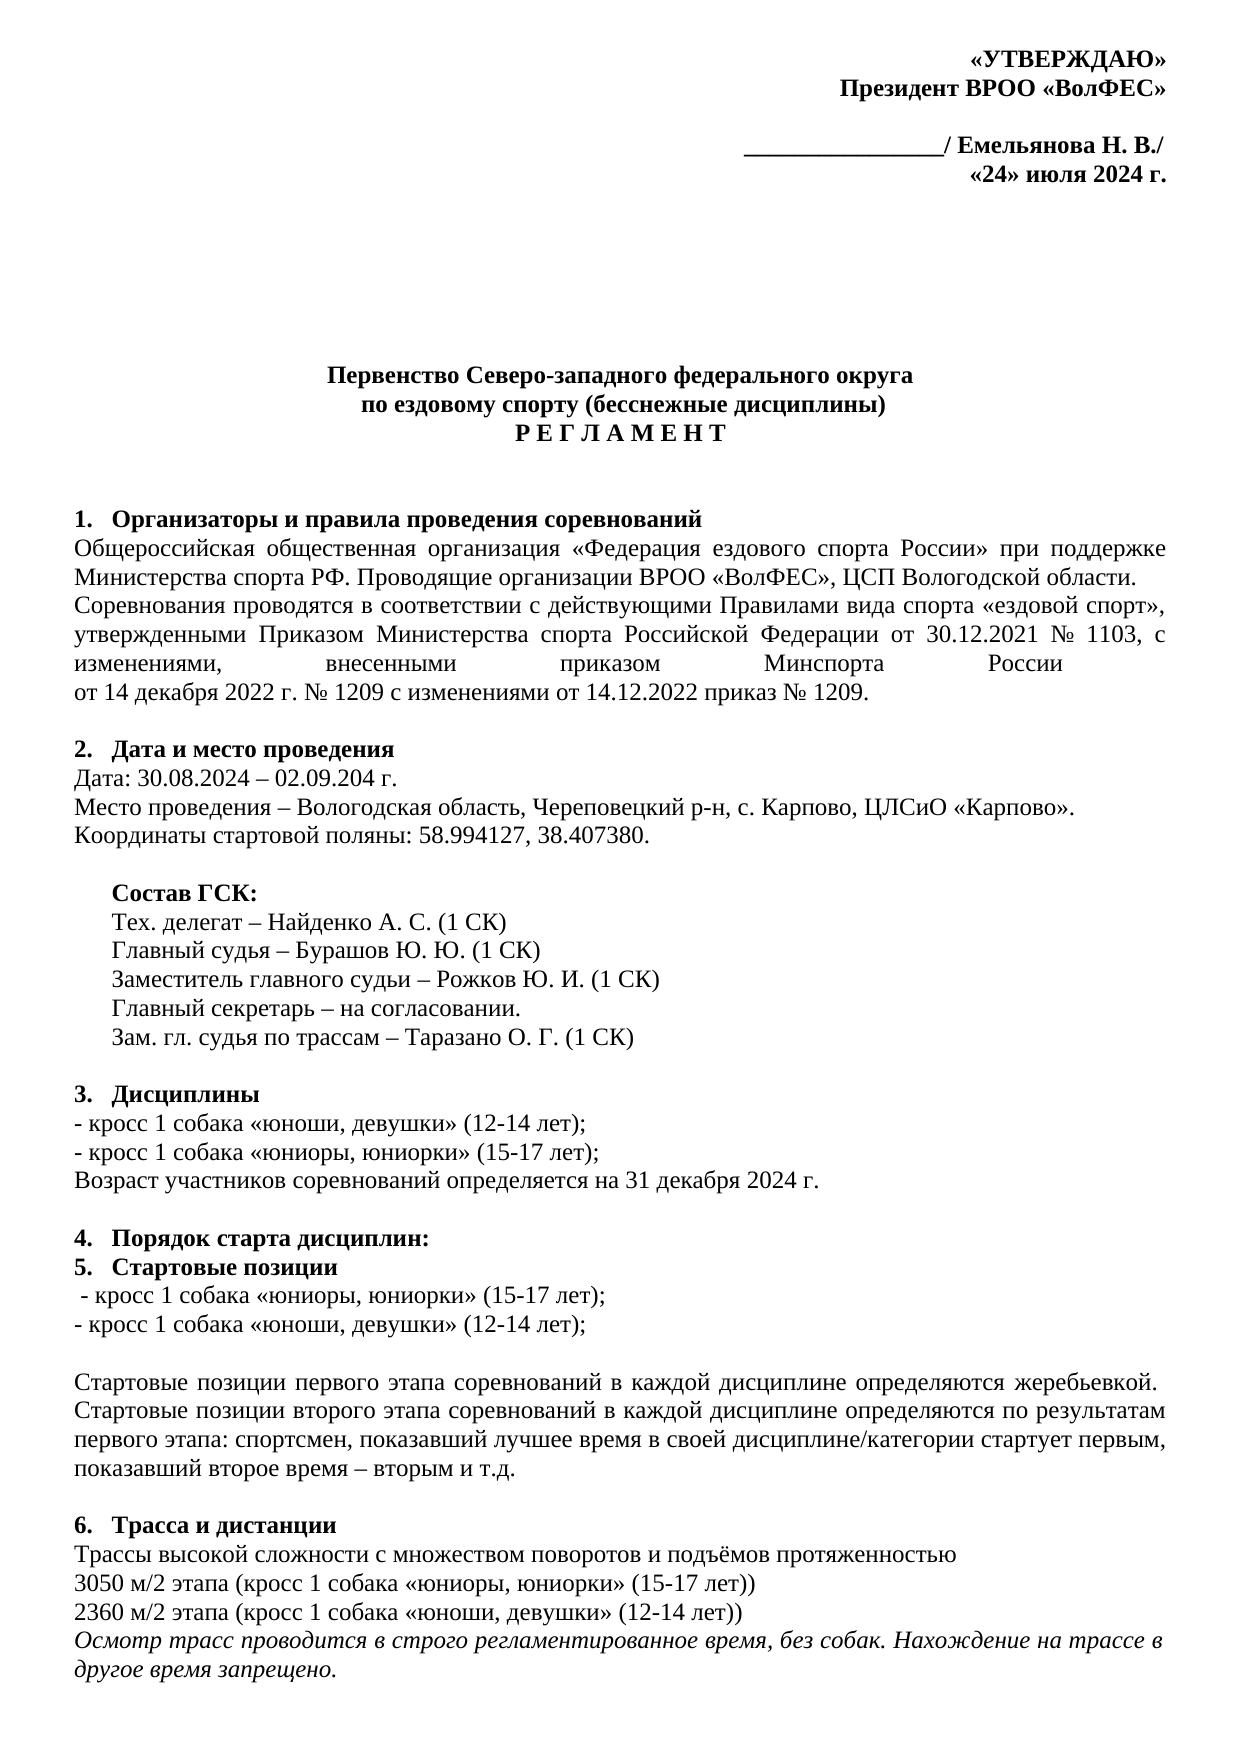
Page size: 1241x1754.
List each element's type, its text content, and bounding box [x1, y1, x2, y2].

text 2360 м/2 этапа (кросс 1 собака «юноши, девушки» (12-14 лет)) [74, 1597, 1167, 1626]
text Соревнования проводятся в соответствии с действующими Правилами вида спорта «ездовой спорт», утвержденными Приказом Министерства спорта Российской Федерации от 30.12.2021 № 1103, с изменениями, внесенными приказом Минспорта России от 14 декабря 2022 г. № 1209 с изменениями от 14.12.2022 приказ № 1209. [74, 591, 1167, 706]
list Главный секретарь – на согласовании. [111, 993, 1167, 1022]
list Состав ГСК: Тех. делегат – Найденко А. С. (1 СК) Главный судья – Бурашов Ю. Ю. (1 СК) Заместитель главного судьи – Рожков Ю. И. (1 СК) [111, 878, 1167, 993]
list - кросс 1 собака «юниоры, юниорки» (15-17 лет); [74, 1137, 1167, 1166]
list Дата и место проведения [74, 734, 1167, 763]
text Президент ВРОО «ВолФЕС» [74, 73, 1167, 102]
list - кросс 1 собака «юноши, девушки» (12-14 лет); [74, 1108, 1167, 1137]
list Стартовые позиции [74, 1252, 1167, 1281]
text Стартовые позиции первого этапа соревнований в каждой дисциплине определяются жеребьевкой. Стартовые позиции второго этапа соревнований в каждой дисциплине определяются по результатам первого этапа: спортсмен, показавший лучшее время в своей дисциплине/категории стартует первым, показавший второе время – вторым и т.д. [74, 1367, 1167, 1482]
list - кросс 1 собака «юноши, девушки» (12-14 лет); [74, 1309, 1167, 1338]
list Зам. гл. судья по трассам – Таразано О. Г. (1 СК) [111, 1022, 1167, 1051]
text по ездовому спорту (бесснежные дисциплины) [74, 389, 1167, 418]
text Общероссийская общественная организация «Федерация ездового спорта России» при поддержке Министерства спорта РФ. Проводящие организации ВРОО «ВолФЕС», ЦСП Вологодской области. [74, 533, 1167, 591]
list - кросс 1 собака «юниоры, юниорки» (15-17 лет); [74, 1281, 1167, 1309]
text Дата: 30.08.2024 – 02.09.204 г. [74, 763, 1167, 792]
text Координаты стартовой поляны: 58.994127, 38.407380. [74, 821, 1167, 849]
list Трасса и дистанции [74, 1511, 1167, 1539]
text Место проведения – Вологодская область, Череповецкий р-н, с. Карпово, ЦЛСиО «Карпово». [74, 792, 1167, 821]
text 3050 м/2 этапа (кросс 1 собака «юниоры, юниорки» (15-17 лет)) [74, 1568, 1167, 1597]
text «24» июля 2024 г. [74, 159, 1167, 188]
text Первенство Северо-западного федерального округа [74, 361, 1167, 389]
list Дисциплины [74, 1079, 1167, 1108]
list Возраст участников соревнований определяется на 31 декабря 2024 г. [74, 1166, 1167, 1194]
text «УТВЕРЖДАЮ» [74, 44, 1167, 73]
text Р Е Г Л А М Е Н Т [74, 418, 1167, 447]
list Организаторы и правила проведения соревнований [74, 504, 1167, 533]
text Осмотр трасс проводится в строго регламентированное время, без собак. Нахождение на трассе в другое время запрещено. [74, 1626, 1167, 1683]
text ________________/ Емельянова Н. В./ [664, 131, 1167, 159]
list Порядок старта дисциплин: [74, 1223, 1167, 1252]
text Трассы высокой сложности с множеством поворотов и подъёмов протяженностью [74, 1539, 1167, 1568]
